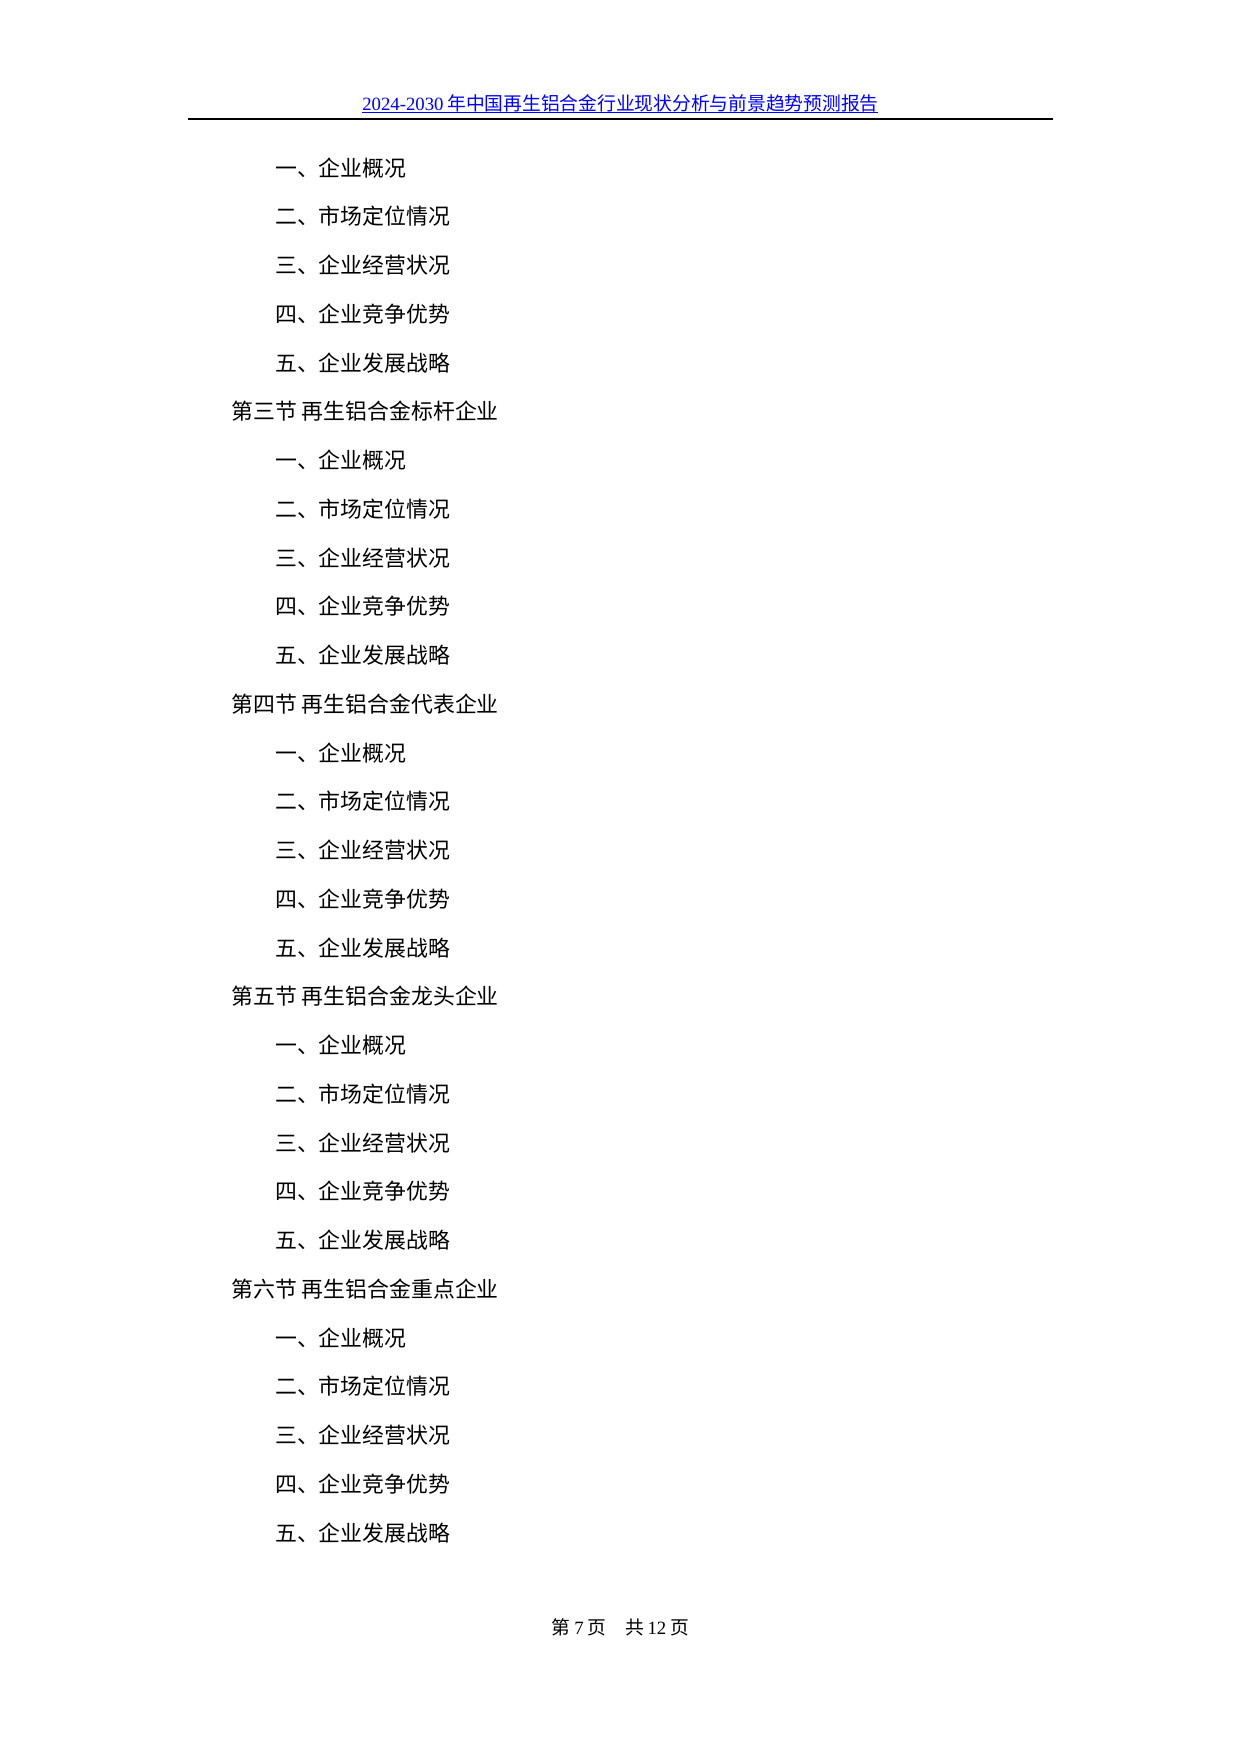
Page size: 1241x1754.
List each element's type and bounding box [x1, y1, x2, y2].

text [187, 150, 1053, 1548]
